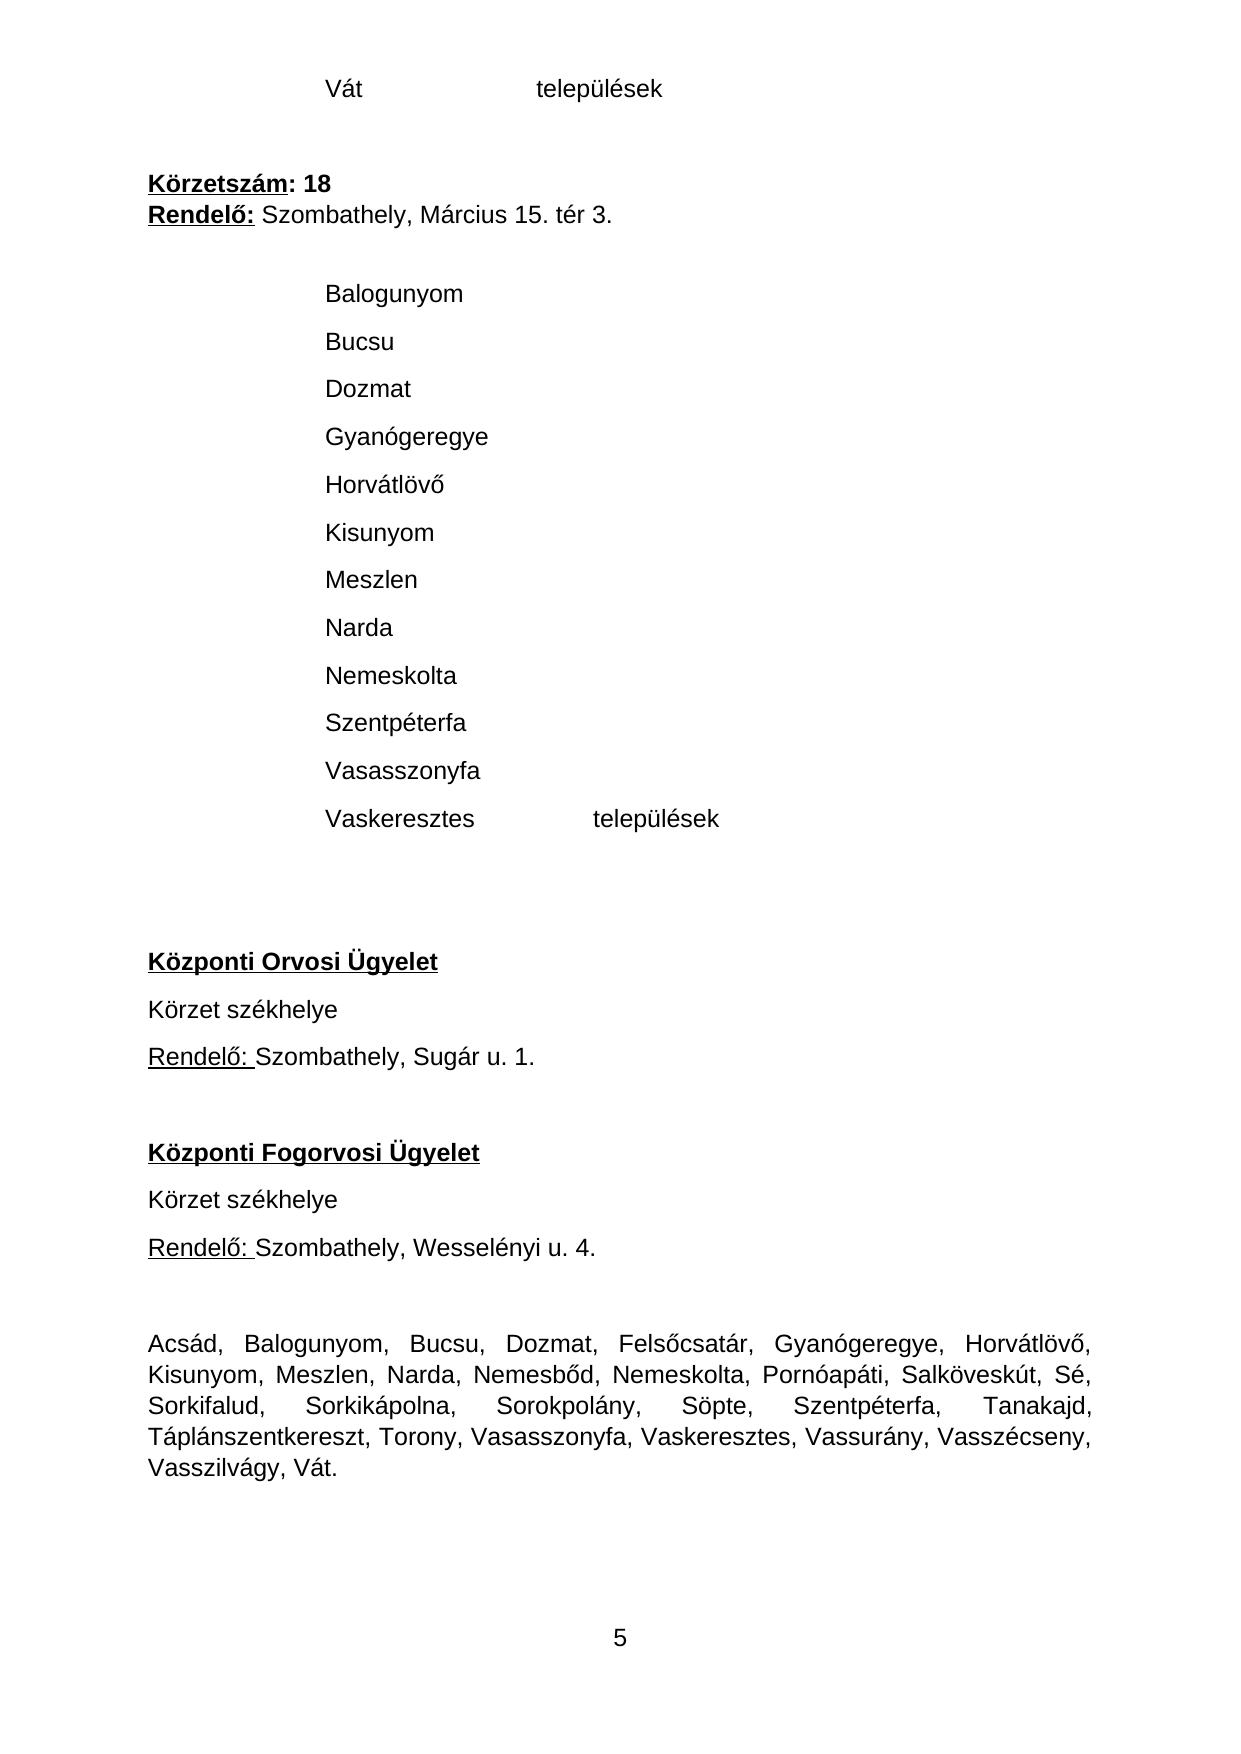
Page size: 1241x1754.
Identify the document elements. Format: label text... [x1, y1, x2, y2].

text Vasasszonyfa [325, 756, 1093, 785]
text Rendelő: Szombathely, Sugár u. 1. [148, 1042, 1093, 1071]
text Körzetszám: 18 [148, 169, 1093, 198]
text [148, 200, 1093, 229]
text Gyanógeregye [325, 422, 1093, 451]
text Narda [325, 613, 1093, 642]
text Nemeskolta [325, 661, 1093, 689]
text Körzet székhelye [148, 995, 1093, 1023]
text Bucsu [325, 327, 1093, 356]
text Kisunyom [325, 518, 1093, 546]
text Központi Fogorvosi Ügyelet [148, 1138, 1093, 1167]
text Balogunyom [325, 279, 1093, 308]
text Vaskeresztes települések [325, 804, 1093, 833]
text Szentpéterfa [325, 708, 1093, 737]
text Körzet székhelye [148, 1186, 1093, 1214]
text Rendelő: Szombathely, Wesselényi u. 4. [148, 1233, 1093, 1262]
text Központi Orvosi Ügyelet [148, 947, 1093, 976]
text Horvátlövő [325, 470, 1093, 499]
text Dozmat [325, 374, 1093, 403]
text Vát települések [310, 74, 1093, 103]
text Meszlen [325, 565, 1093, 594]
text Acsád, Balogunyom, Bucsu, Dozmat, Felsőcsatár, Gyanógeregye, Horvátlövő, Kisunyom, Meszlen, Narda, Nemesbőd, Nemeskolta, Pornóapáti, Salköveskút, Sé, Sorkifalud, Sorkikápolna, Sorokpolány, Söpte, Szentpéterfa, Tanakajd, Táplánszentkereszt, Torony, Vasasszonyfa, Vaskeresztes, Vassurány, Vasszécseny, Vasszilvágy, Vát. [148, 1329, 1093, 1482]
